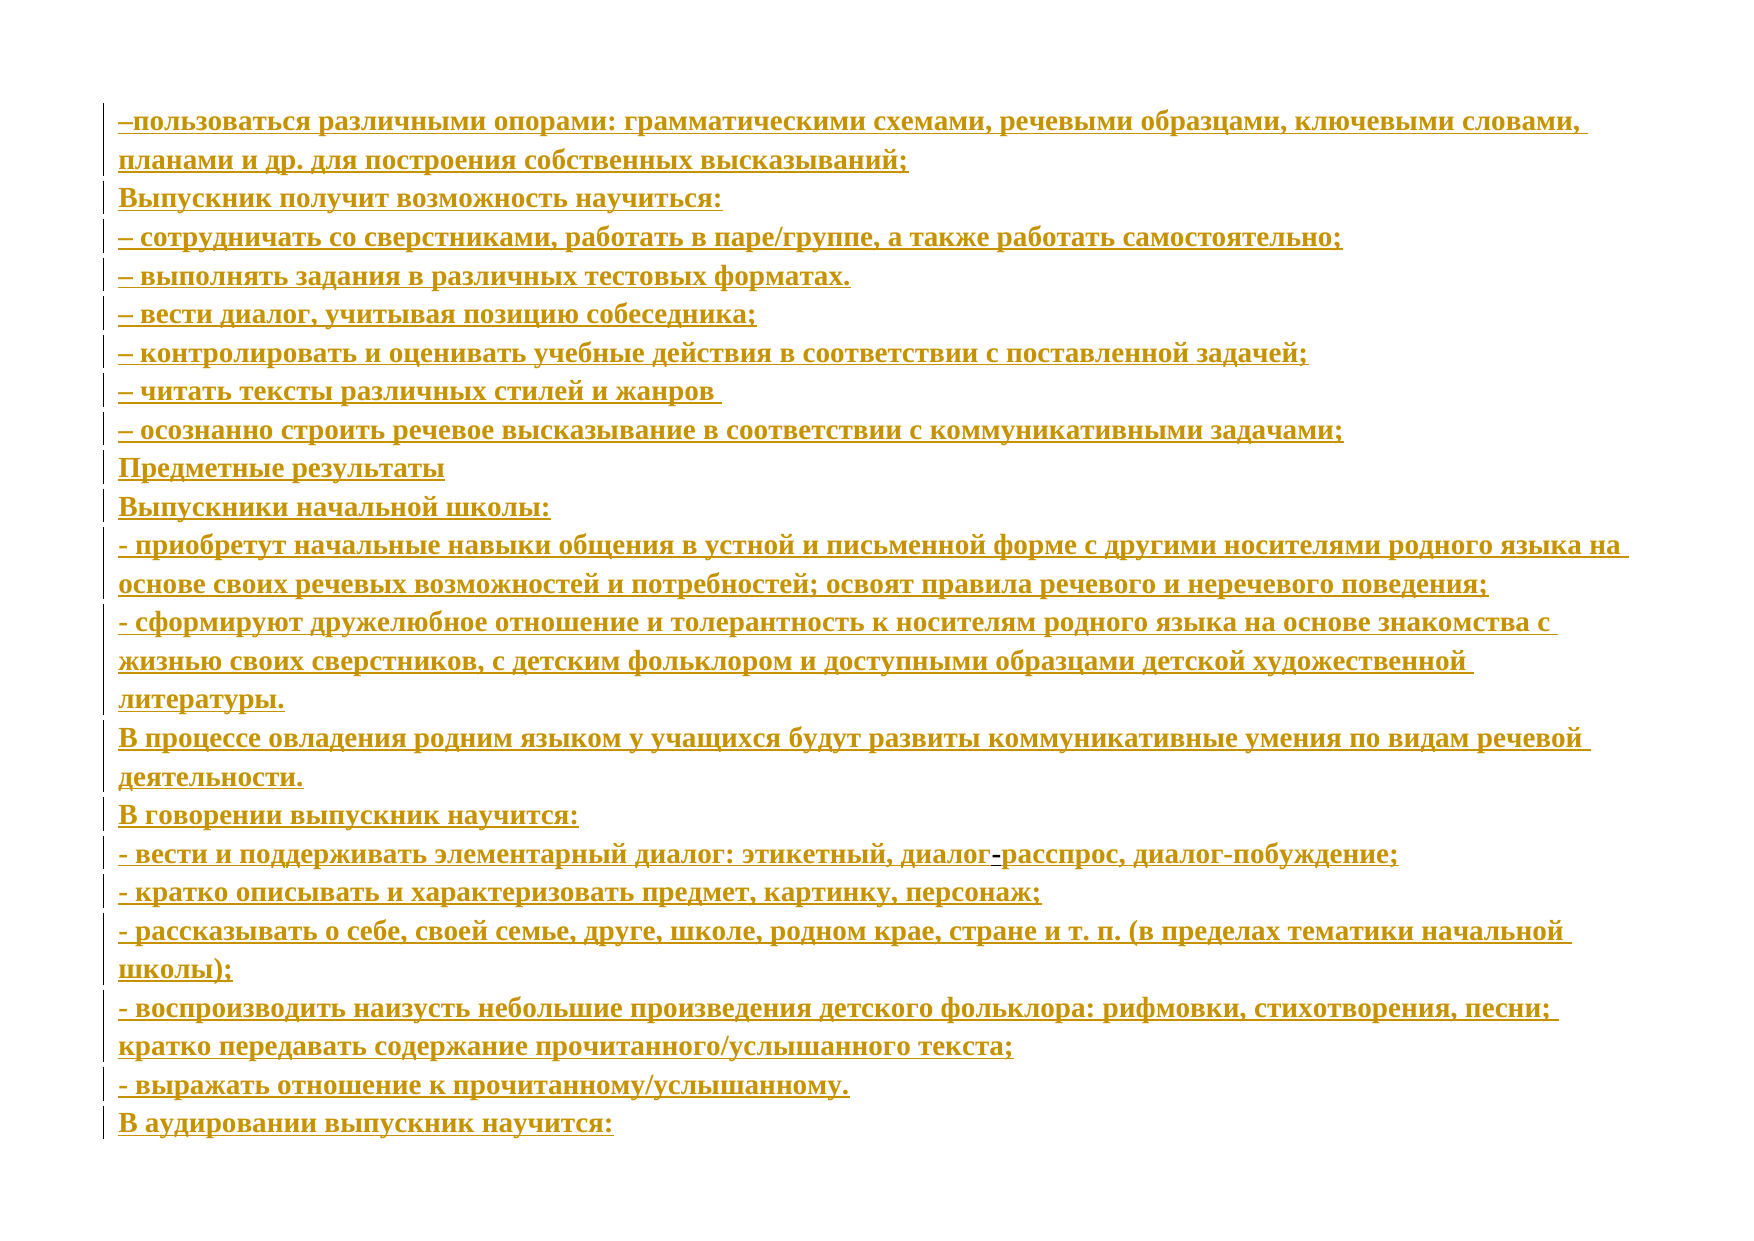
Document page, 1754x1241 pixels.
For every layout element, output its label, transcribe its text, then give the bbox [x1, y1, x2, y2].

text - [118, 836, 1636, 869]
